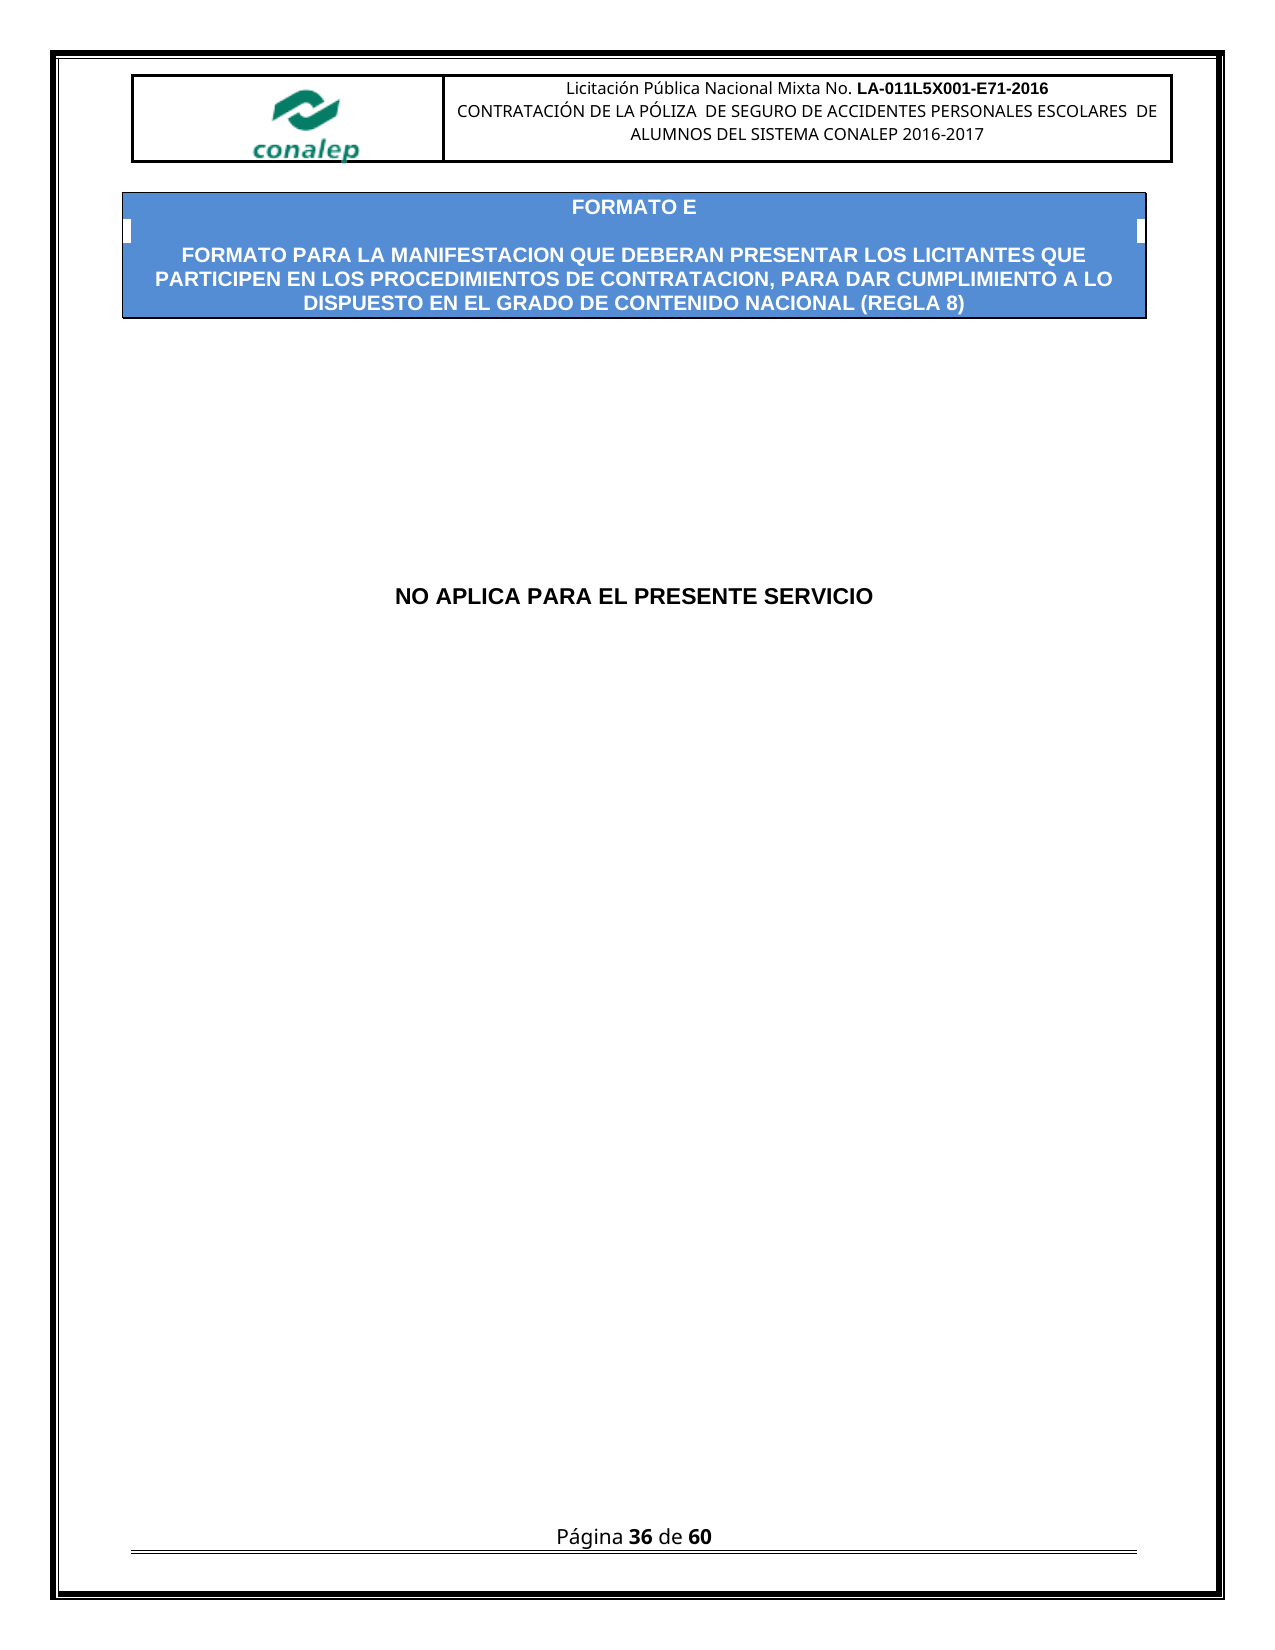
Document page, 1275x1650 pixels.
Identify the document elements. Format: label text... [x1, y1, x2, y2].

text NO APLICA PARA EL PRESENTE SERVICIO [131, 583, 1137, 609]
text FORMATO PARA LA MANIFESTACION QUE DEBERAN PRESENTAR LOS LICITANTES QUE PARTICIPEN EN LOS PROCEDIMIENTOS DE CONTRATACION, PARA DAR CUMPLIMIENTO A LO DISPUESTO EN EL GRADO DE CONTENIDO NACIONAL (REGLA 8) [123, 240, 1145, 317]
text FORMATO E [123, 193, 1145, 219]
